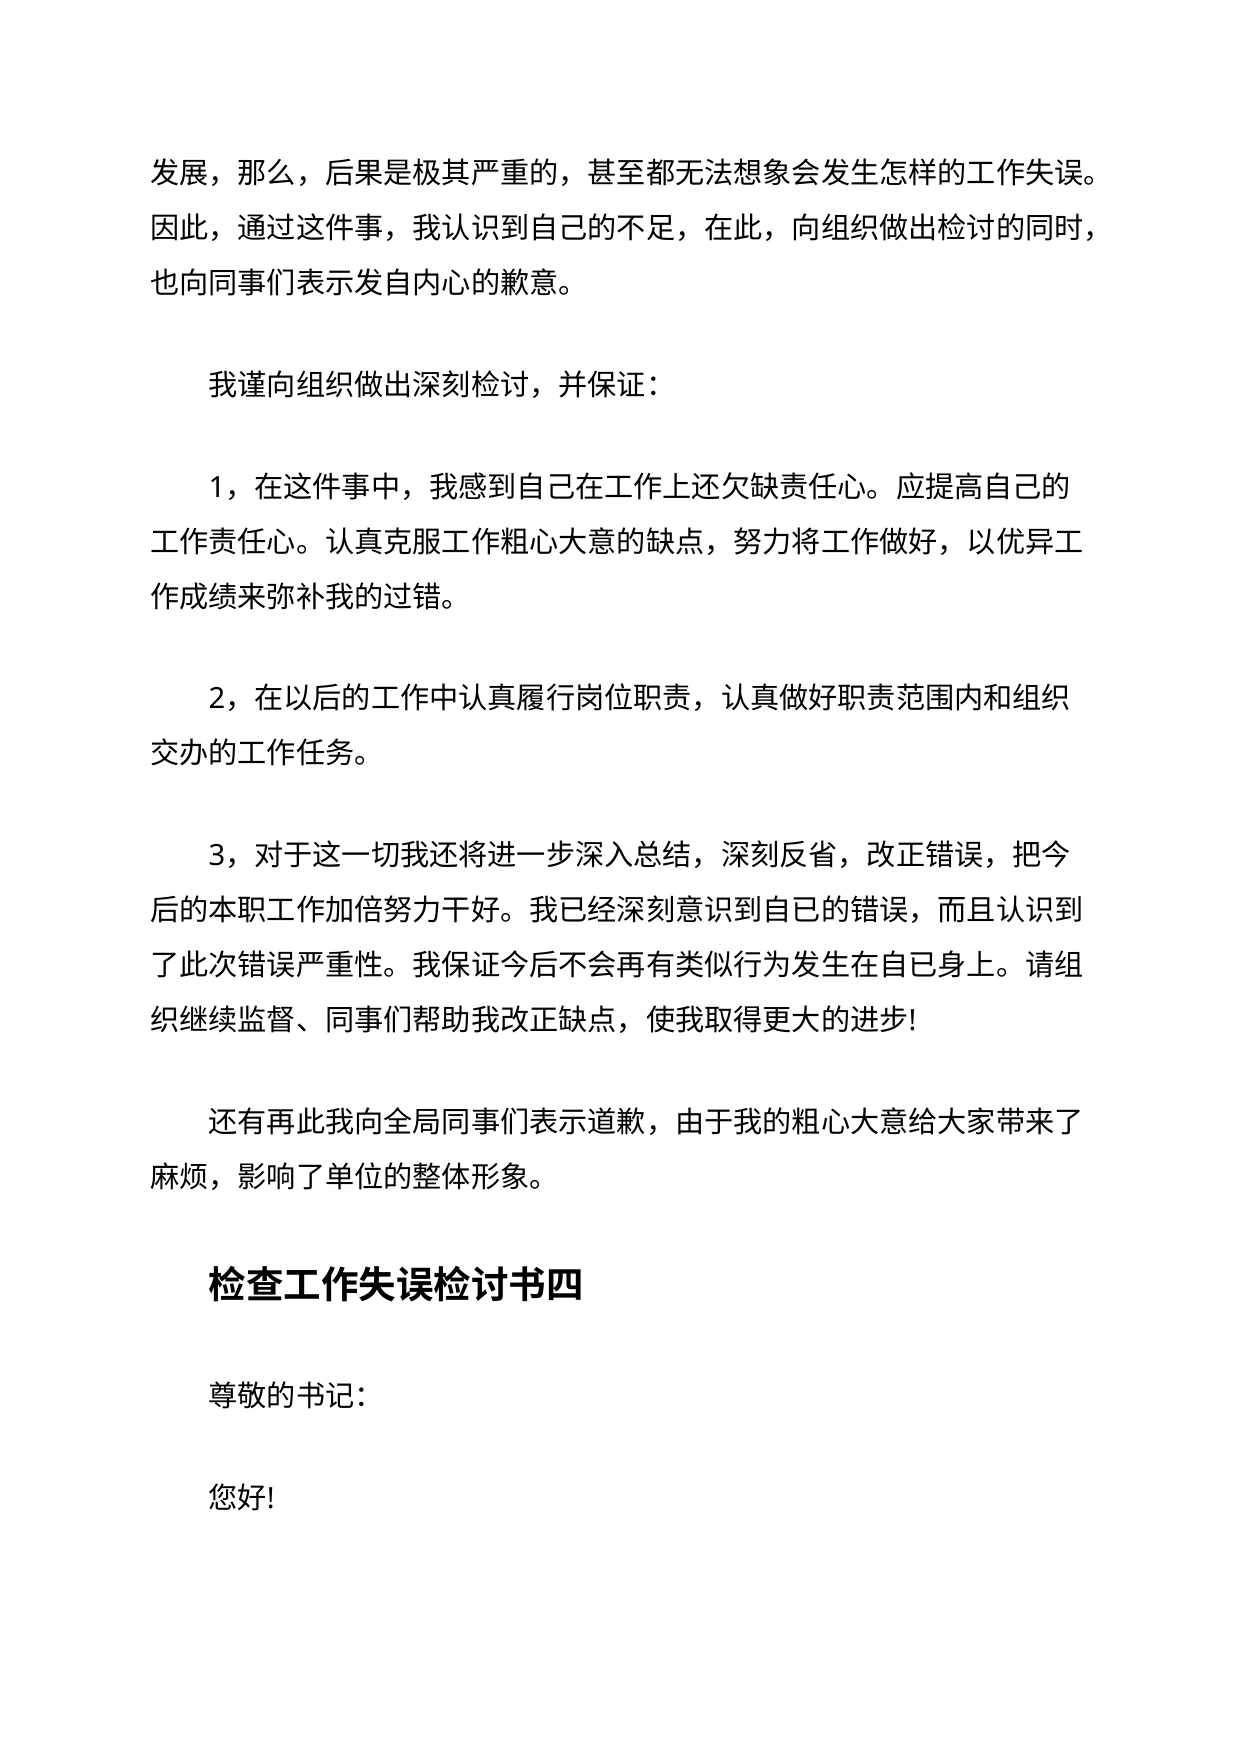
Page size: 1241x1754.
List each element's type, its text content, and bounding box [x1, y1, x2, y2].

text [150, 150, 1090, 302]
text 我谨向组织做出深刻检讨，并保证： [150, 362, 1090, 404]
text 检查工作失误检讨书四 [150, 1255, 1090, 1309]
text 3，对于这一切我还将进一步深入总结，深刻反省，改正错误，把今后的本职工作加倍努力干好。我已经深刻意识到自已的错误，而且认识到了此次错误严重性。我保证今后不会再有类似行为发生在自已身上。请组织继续监督、同事们帮助我改正缺点，使我取得更大的进步! [150, 832, 1090, 1039]
text 尊敬的书记： [150, 1373, 1090, 1415]
text 您好! [150, 1474, 1090, 1517]
text 2，在以后的工作中认真履行岗位职责，认真做好职责范围内和组织交办的工作任务。 [150, 675, 1090, 772]
text 还有再此我向全局同事们表示道歉，由于我的粗心大意给大家带来了麻烦，影响了单位的整体形象。 [150, 1098, 1090, 1196]
text 1，在这件事中，我感到自己在工作上还欠缺责任心。应提高自己的工作责任心。认真克服工作粗心大意的缺点，努力将工作做好，以优异工作成绩来弥补我的过错。 [150, 463, 1090, 616]
